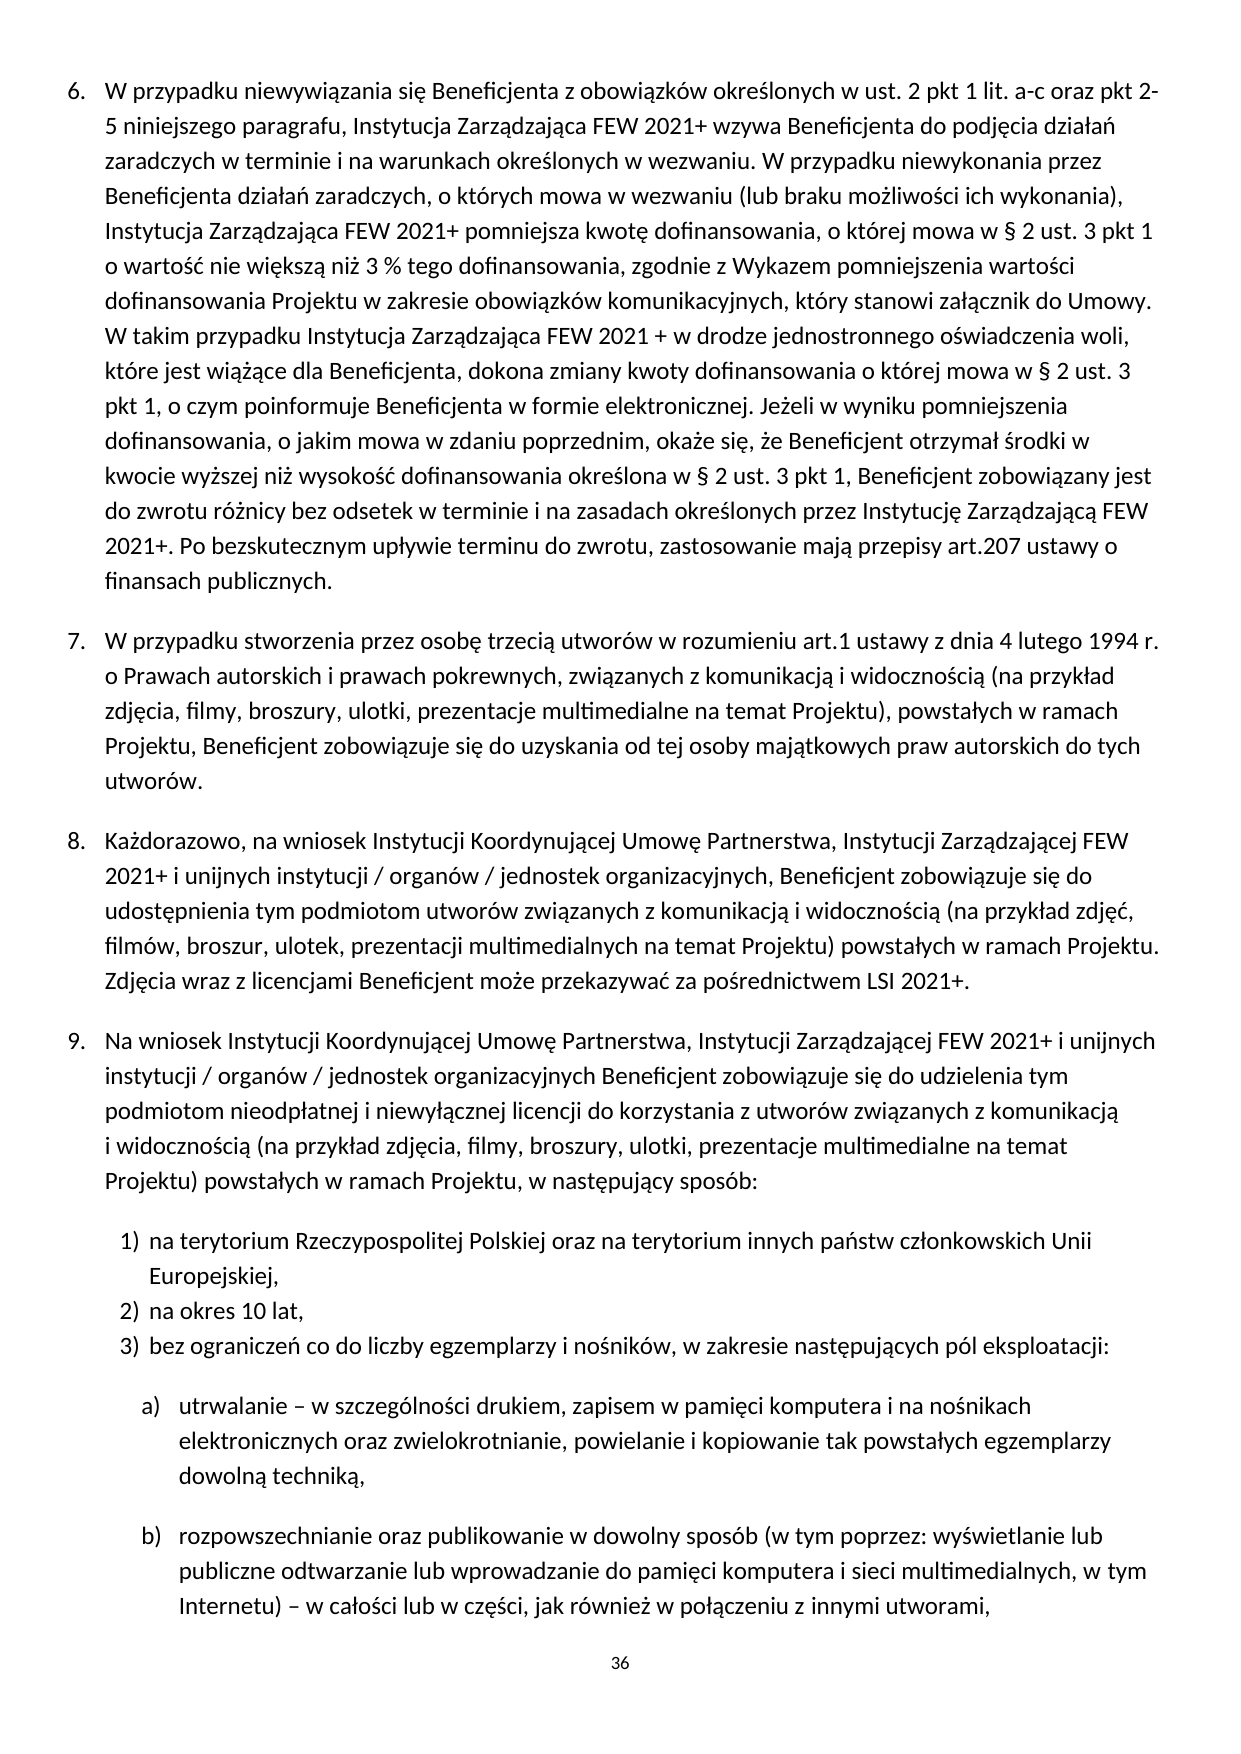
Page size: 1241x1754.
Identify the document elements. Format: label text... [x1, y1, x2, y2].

list bez ograniczeń co do liczby egzemplarzy i nośników, w zakresie następujących pól eksploatacji: [119, 1330, 1165, 1361]
text W przypadku stworzenia przez osobę trzecią utworów w rozumieniu art.1 ustawy z dnia 4 lutego 1994 r. o Prawach autorskich i prawach pokrewnych, związanych z komunikacją i widocznością (na przykład zdjęcia, filmy, broszury, ulotki, prezentacje multimedialne na temat Projektu), powstałych w ramach Projektu, Beneficjent zobowiązuje się do uzyskania od tej osoby majątkowych praw autorskich do tych utworów. [67, 625, 1165, 796]
text W przypadku niewywiązania się Beneficjenta z obowiązków określonych w ust. 2 pkt 1 lit. a-c oraz pkt 2-5 niniejszego paragrafu, Instytucja Zarządzająca FEW 2021+ wzywa Beneficjenta do podjęcia działań zaradczych w terminie i na warunkach określonych w wezwaniu. W przypadku niewykonania przez Beneficjenta działań zaradczych, o których mowa w wezwaniu (lub braku możliwości ich wykonania), Instytucja Zarządzająca FEW 2021+ pomniejsza kwotę dofinansowania, o której mowa w § 2 ust. 3 pkt 1 o wartość nie większą niż 3 % tego dofinansowania, zgodnie z Wykazem pomniejszenia wartości dofinansowania Projektu w zakresie obowiązków komunikacyjnych, który stanowi załącznik do Umowy. W takim przypadku Instytucja Zarządzająca FEW 2021 + w drodze jednostronnego oświadczenia woli, które jest wiążące dla Beneficjenta, dokona zmiany kwoty dofinansowania o której mowa w § 2 ust. 3 pkt 1, o czym poinformuje Beneficjenta w formie elektronicznej. Jeżeli w wyniku pomniejszenia dofinansowania, o jakim mowa w zdaniu poprzednim, okaże się, że Beneficjent otrzymał środki w kwocie wyższej niż wysokość dofinansowania określona w § 2 ust. 3 pkt 1, Beneficjent zobowiązany jest do zwrotu różnicy bez odsetek w terminie i na zasadach określonych przez Instytucję Zarządzającą FEW 2021+. Po bezskutecznym upływie terminu do zwrotu, zastosowanie mają przepisy art.207 ustawy o finansach publicznych. [67, 75, 1165, 596]
list rozpowszechnianie oraz publikowanie w dowolny sposób (w tym poprzez: wyświetlanie lub publiczne odtwarzanie lub wprowadzanie do pamięci komputera i sieci multimedialnych, w tym Internetu) – w całości lub w części, jak również w połączeniu z innymi utworami, [141, 1520, 1165, 1621]
list utrwalanie – w szczególności drukiem, zapisem w pamięci komputera i na nośnikach elektronicznych oraz zwielokrotnianie, powielanie i kopiowanie tak powstałych egzemplarzy dowolną techniką, [141, 1390, 1165, 1491]
list na terytorium Rzeczypospolitej Polskiej oraz na terytorium innych państw członkowskich Unii Europejskiej, [119, 1225, 1165, 1291]
text Na wniosek Instytucji Koordynującej Umowę Partnerstwa, Instytucji Zarządzającej FEW 2021+ i unijnych instytucji / organów / jednostek organizacyjnych Beneficjent zobowiązuje się do udzielenia tym podmiotom nieodpłatnej i niewyłącznej licencji do korzystania z utworów związanych z komunikacją i widocznością (na przykład zdjęcia, filmy, broszury, ulotki, prezentacje multimedialne na temat Projektu) powstałych w ramach Projektu, w następujący sposób: [67, 1025, 1165, 1196]
text Każdorazowo, na wniosek Instytucji Koordynującej Umowę Partnerstwa, Instytucji Zarządzającej FEW 2021+ i unijnych instytucji / organów / jednostek organizacyjnych, Beneficjent zobowiązuje się do udostępnienia tym podmiotom utworów związanych z komunikacją i widocznością (na przykład zdjęć, filmów, broszur, ulotek, prezentacji multimedialnych na temat Projektu) powstałych w ramach Projektu. Zdjęcia wraz z licencjami Beneficjent może przekazywać za pośrednictwem LSI 2021+. [67, 825, 1165, 996]
list na okres 10 lat, [119, 1295, 1165, 1326]
